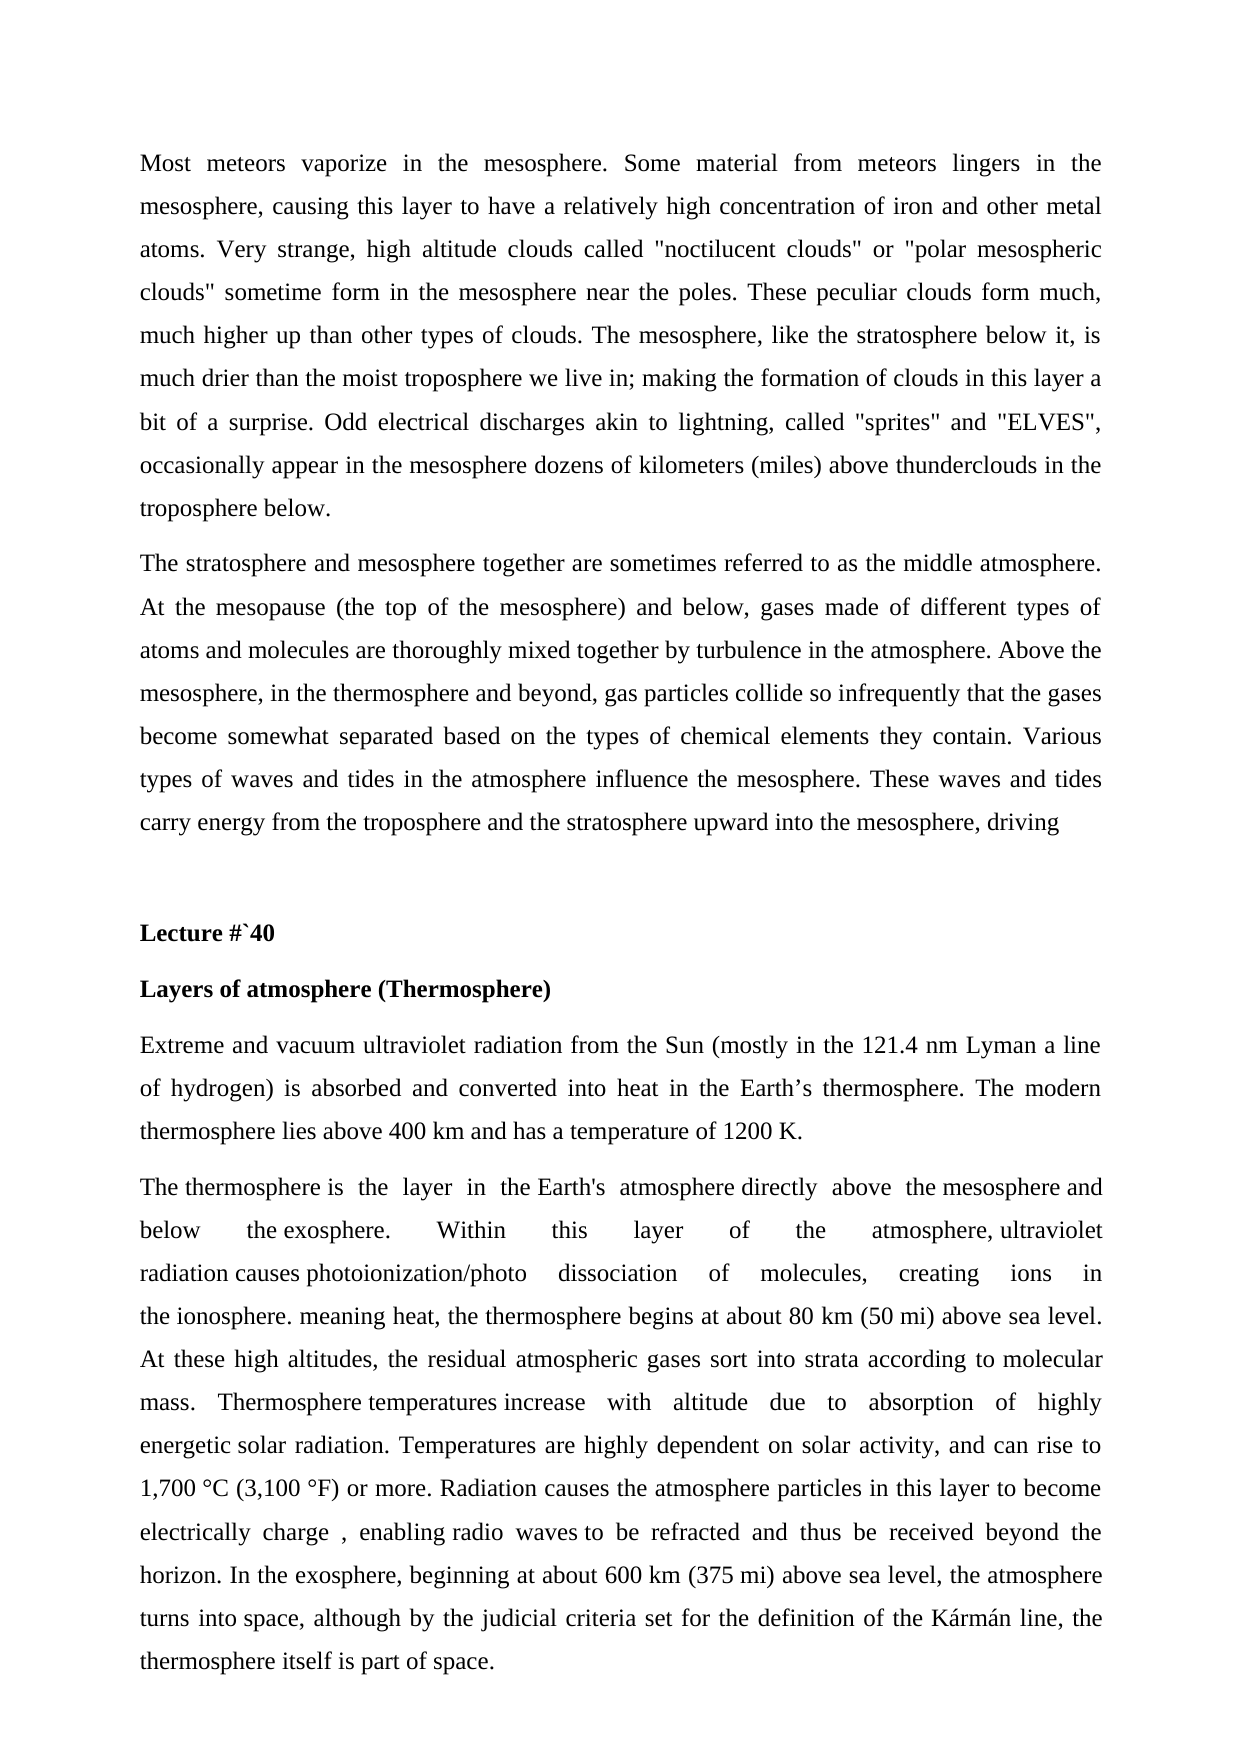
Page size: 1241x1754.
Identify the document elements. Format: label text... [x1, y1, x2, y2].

text Most meteors vaporize in the mesosphere. Some material from meteors lingers in the mesosphere, causing this layer to have a relatively high concentration of iron and other metal atoms. Very strange, high altitude clouds called "noctilucent clouds" or "polar mesospheric clouds" sometime form in the mesosphere near the poles. These peculiar clouds form much, much higher up than other types of clouds. The mesosphere, like the stratosphere below it, is much drier than the moist troposphere we live in; making the formation of clouds in this layer a bit of a surprise. Odd electrical discharges akin to lightning, called "sprites" and "ELVES", occasionally appear in the mesosphere dozens of kilometers (miles) above thunderclouds in the troposphere below. [139, 148, 1103, 522]
text The thermosphere is the layer in the Earth's atmosphere directly above the mesosphere and below the exosphere. Within this layer of the atmosphere, ultraviolet radiation causes photoionization/photo dissociation of molecules, creating ions in the ionosphere. meaning heat, the thermosphere begins at about 80 km (50 mi) above sea level. At these high altitudes, the residual atmospheric gases sort into strata according to molecular mass. Thermosphere temperatures increase with altitude due to absorption of highly energetic solar radiation. Temperatures are highly dependent on solar activity, and can rise to 1,700 °C (3,100 °F) or more. Radiation causes the atmosphere particles in this layer to become electrically charge , enabling radio waves to be refracted and thus be received beyond the horizon. In the exosphere, beginning at about 600 km (375 mi) above sea level, the atmosphere turns into space, although by the judicial criteria set for the definition of the Kármán line, the thermosphere itself is part of space. [139, 1172, 1103, 1675]
text Layers of atmosphere (Thermosphere) [139, 974, 1103, 1003]
text Extreme and vacuum ultraviolet radiation from the Sun (mostly in the 121.4 nm Lyman a line of hydrogen) is absorbed and converted into heat in the Earth’s thermosphere. The modern thermosphere lies above 400 km and has a temperature of 1200 K. [139, 1030, 1103, 1145]
text Lecture #`40 [139, 918, 1103, 947]
text The stratosphere and mesosphere together are sometimes referred to as the middle atmosphere. At the mesopause (the top of the mesosphere) and below, gases made of different types of atoms and molecules are thoroughly mixed together by turbulence in the atmosphere. Above the mesosphere, in the thermosphere and beyond, gas particles collide so infrequently that the gases become somewhat separated based on the types of chemical elements they contain. Various types of waves and tides in the atmosphere influence the mesosphere. These waves and tides carry energy from the troposphere and the stratosphere upward into the mesosphere, driving [139, 548, 1103, 836]
